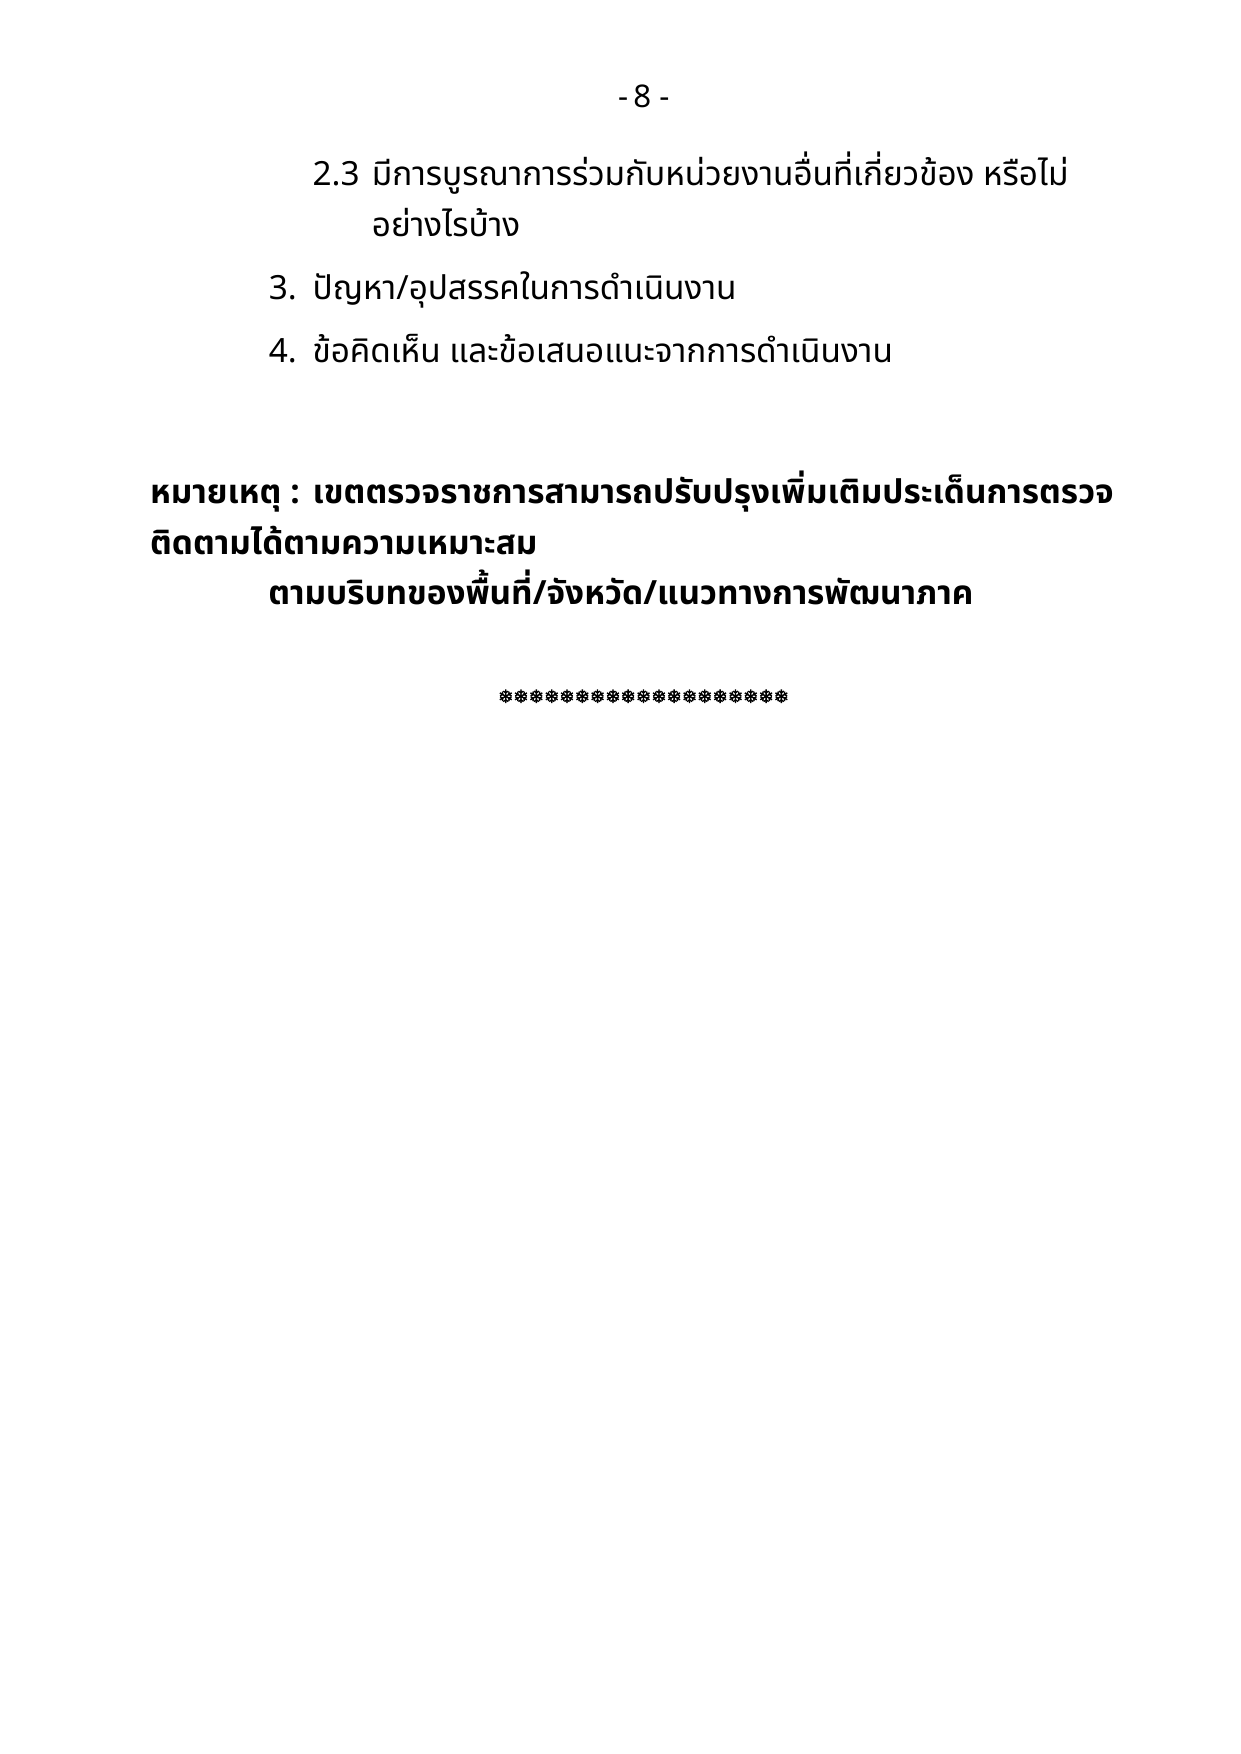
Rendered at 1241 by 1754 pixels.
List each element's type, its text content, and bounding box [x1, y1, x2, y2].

list ปัญหา/อุปสรรคในการดำเนินงาน [269, 263, 1137, 314]
list มีการบูรณาการร่วมกับหน่วยงานอื่นที่เกี่ยวข้อง หรือไม่ อย่างไรบ้าง [312, 150, 1137, 251]
list ข้อคิดเห็น และข้อเสนอแนะจากการดำเนินงาน [269, 327, 1137, 377]
text หมายเหตุ : เขตตรวจราชการสามารถปรับปรุงเพิ่มเติมประเด็นการตรวจติดตามได้ตามความเหมาะสม ตามบริบทของพื้นที่/จังหวัด/แนวทางการพัฒนาภาค [150, 468, 1137, 620]
